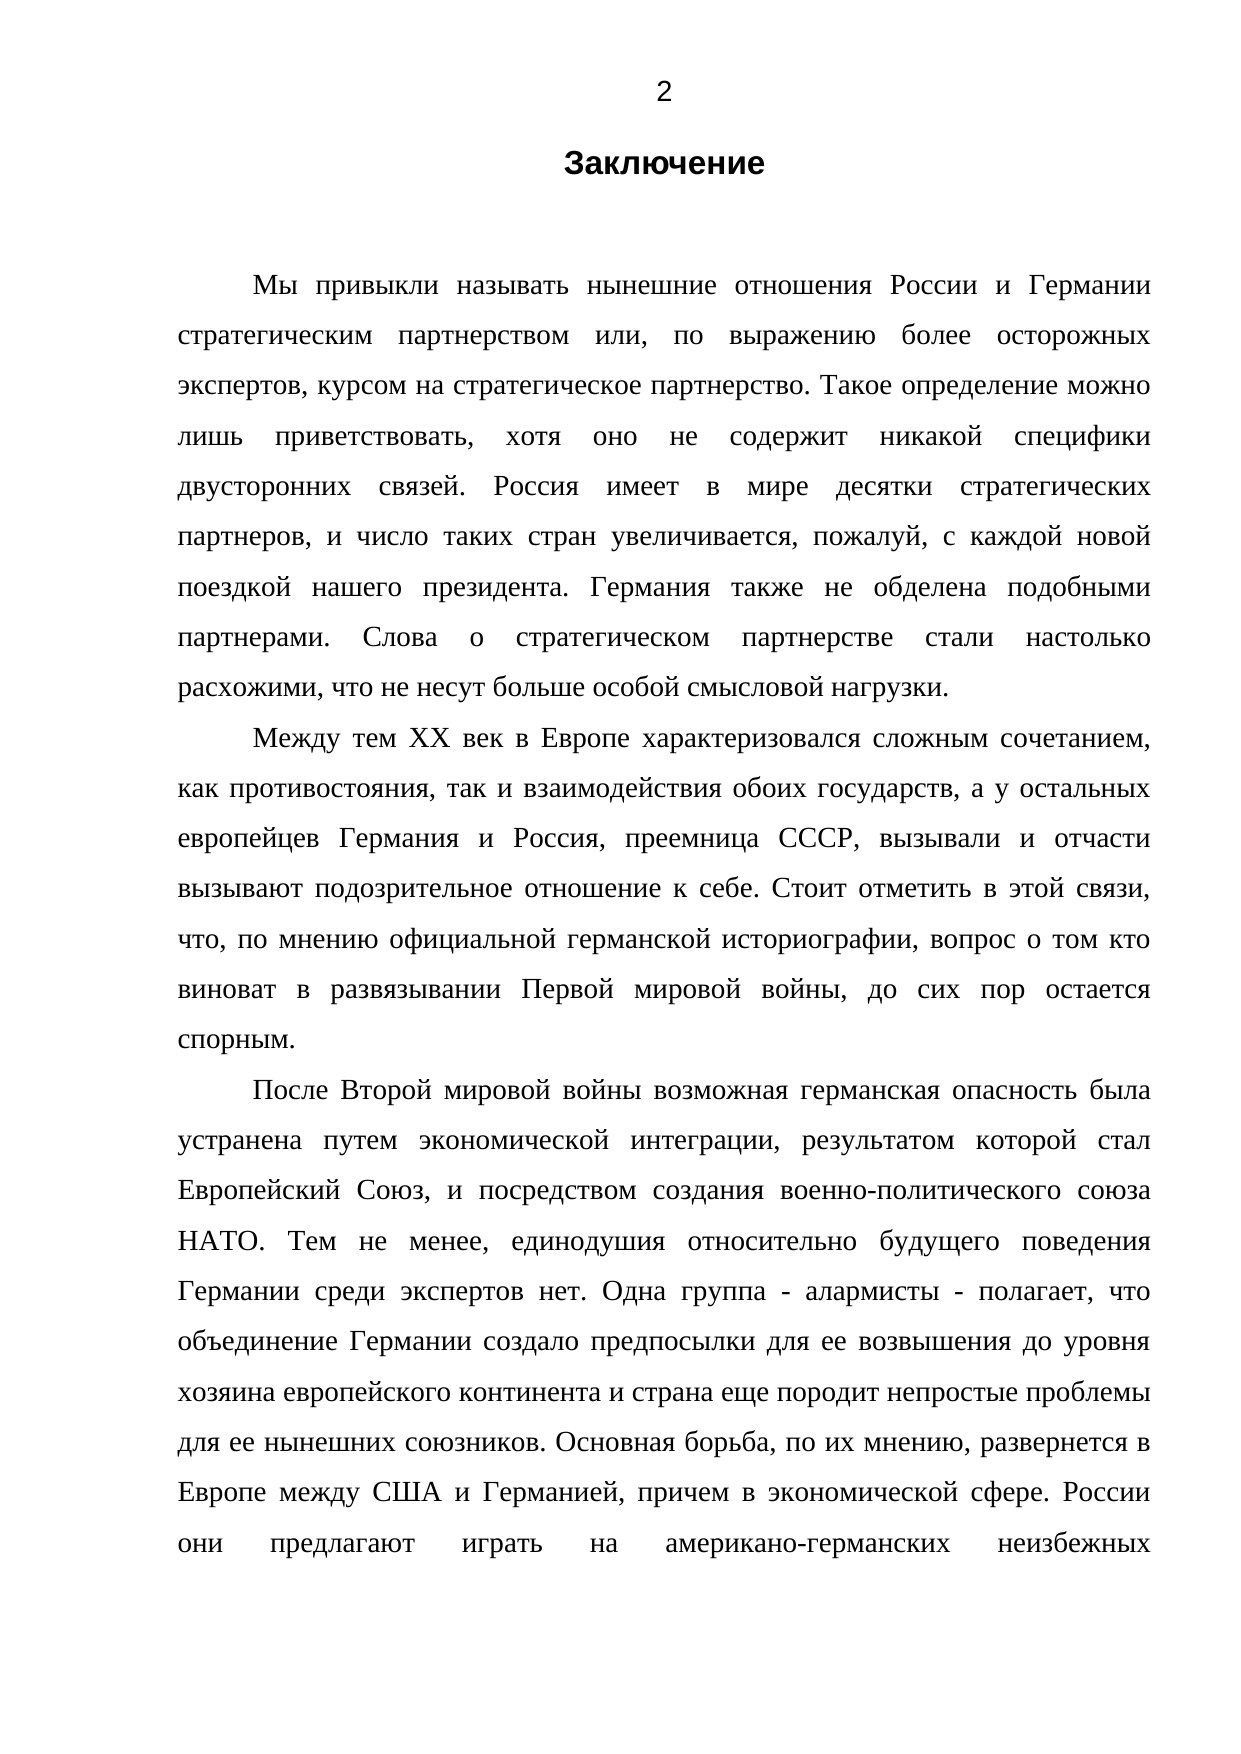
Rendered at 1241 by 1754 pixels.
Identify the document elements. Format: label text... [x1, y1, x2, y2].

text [177, 1072, 1152, 1558]
text Мы привыкли называть нынешние отношения России и Германии стратегическим партнерством или, по выражению более осторожных экспертов, курсом на стратегическое партнерство. Такое определение можно лишь приветствовать, хотя оно не содержит никакой специфики двусторонних связей. Россия имеет в мире десятки стратегических партнеров, и число таких стран увеличивается, пожалуй, с каждой новой поездкой нашего президента. Германия также не обделена подобными партнерами. Слова о стратегическом партнерстве стали настолько расхожими, что не несут больше особой смысловой нагрузки. [177, 267, 1152, 703]
subtitle Заключение [177, 143, 1152, 182]
text Между тем XX век в Европе характеризовался сложным сочетанием, как противостояния, так и взаимодействия обоих государств, а у остальных европейцев Германия и Россия, преемница СССР, вызывали и отчасти вызывают подозрительное отношение к себе. Стоит отметить в этой связи, что, по мнению официальной германской историографии, вопрос о том кто виноват в развязывании Первой мировой войны, до сих пор остается спорным. [177, 720, 1152, 1055]
